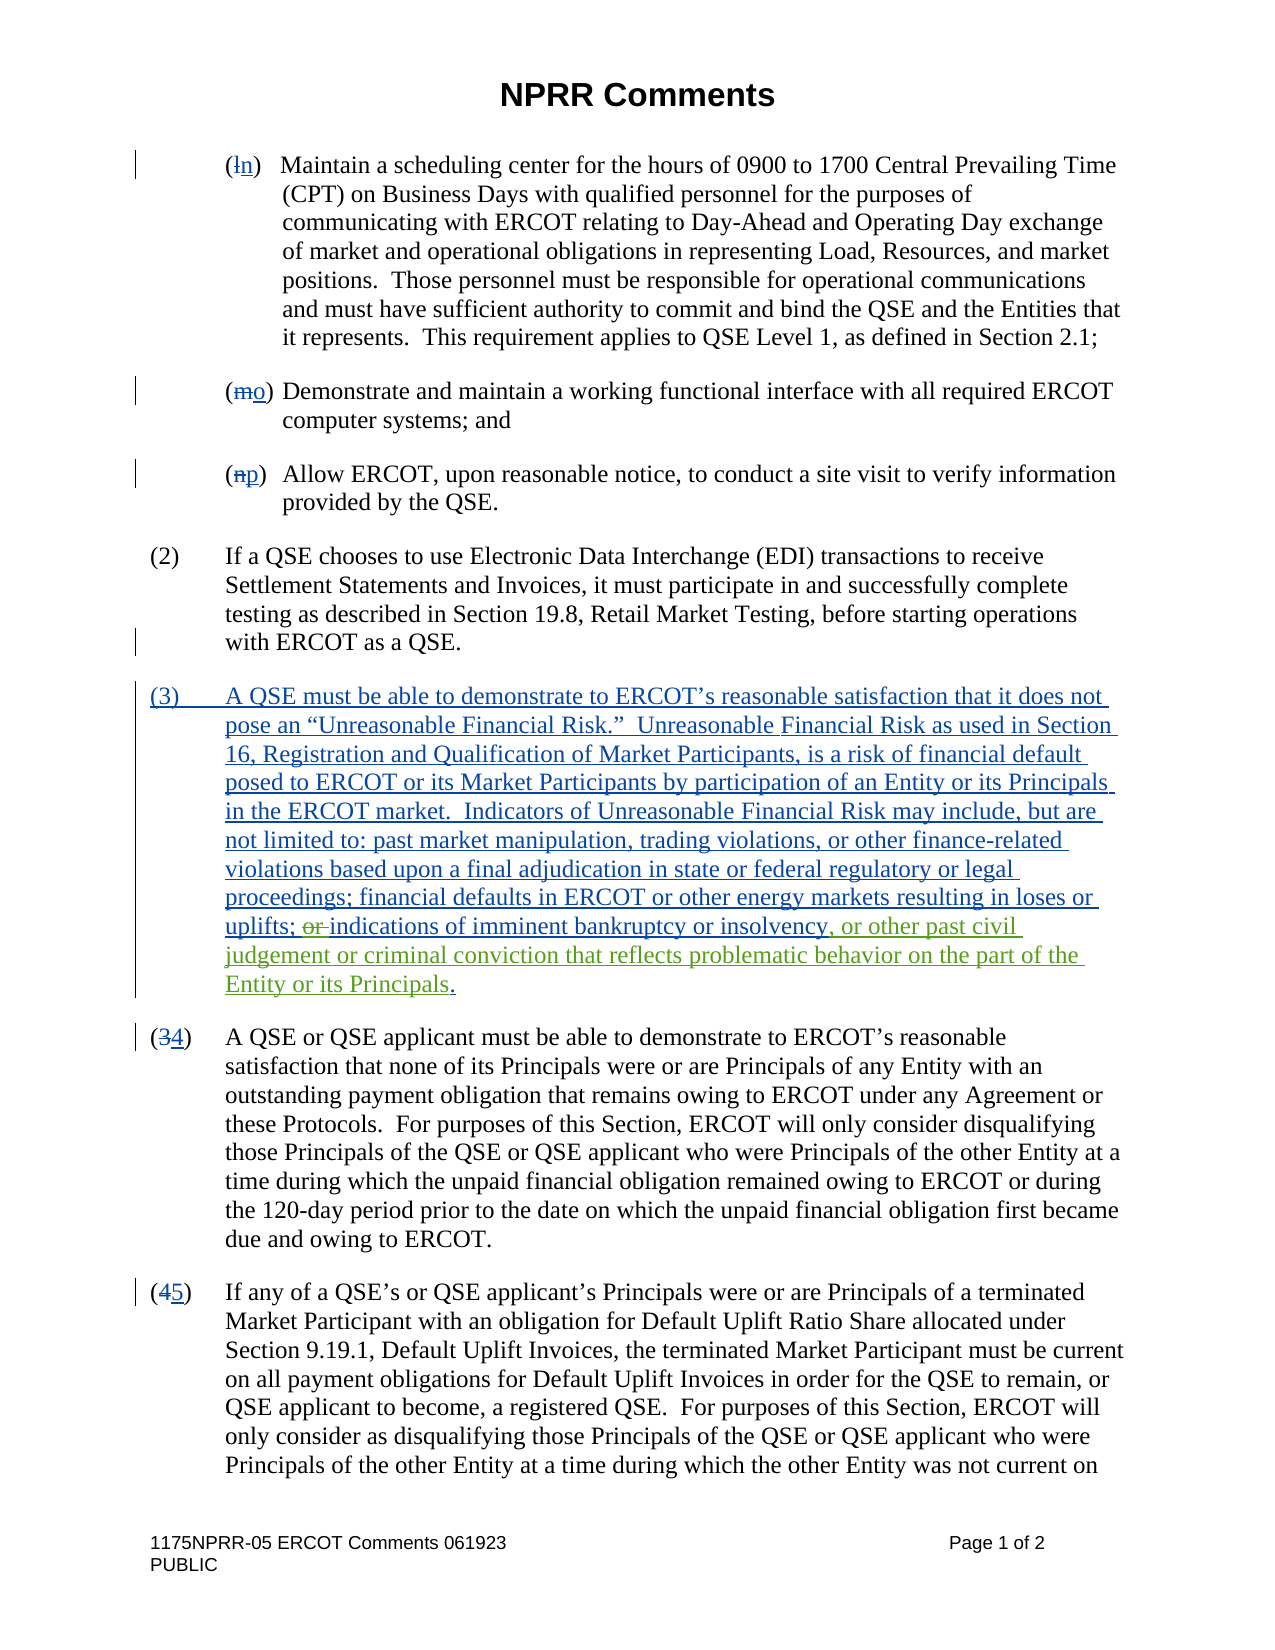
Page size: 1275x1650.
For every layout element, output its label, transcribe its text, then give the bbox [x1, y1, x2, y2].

text () A QSE or QSE applicant must be able to demonstrate to ERCOT’s reasonable satisfaction that none of its Principals were or are Principals of any Entity with an outstanding payment obligation that remains owing to ERCOT under any Agreement or these Protocols. For purposes of this Section, ERCOT will only consider disqualifying those Principals of the QSE or QSE applicant who were Principals of the other Entity at a time during which the unpaid financial obligation remained owing to ERCOT or during the 120-day period prior to the date on which the unpaid financial obligation first became due and owing to ERCOT. [150, 1022, 1125, 1252]
list () Allow ERCOT, upon reasonable notice, to conduct a site visit to verify information provided by the QSE. [225, 459, 1125, 516]
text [150, 1277, 1125, 1479]
list () Demonstrate and maintain a working functional interface with all required ERCOT computer systems; and [225, 376, 1125, 434]
text (2) If a QSE chooses to use Electronic Data Interchange (EDI) transactions to receive Settlement Statements and Invoices, it must participate in and successfully complete testing as described in Section 19.8, Retail Market Testing, before starting operations with ERCOT as a QSE. [150, 541, 1125, 656]
list () Maintain a scheduling center for the hours of 0900 to 1700 Central Prevailing Time (CPT) on Business Days with qualified personnel for the purposes of communicating with ERCOT relating to Day-Ahead and Operating Day exchange of market and operational obligations in representing Load, Resources, and market positions. Those personnel must be responsible for operational communications and must have sufficient authority to commit and bind the QSE and the Entities that it represents. This requirement applies to QSE Level 1, as defined in Section 2.1; [225, 150, 1125, 351]
